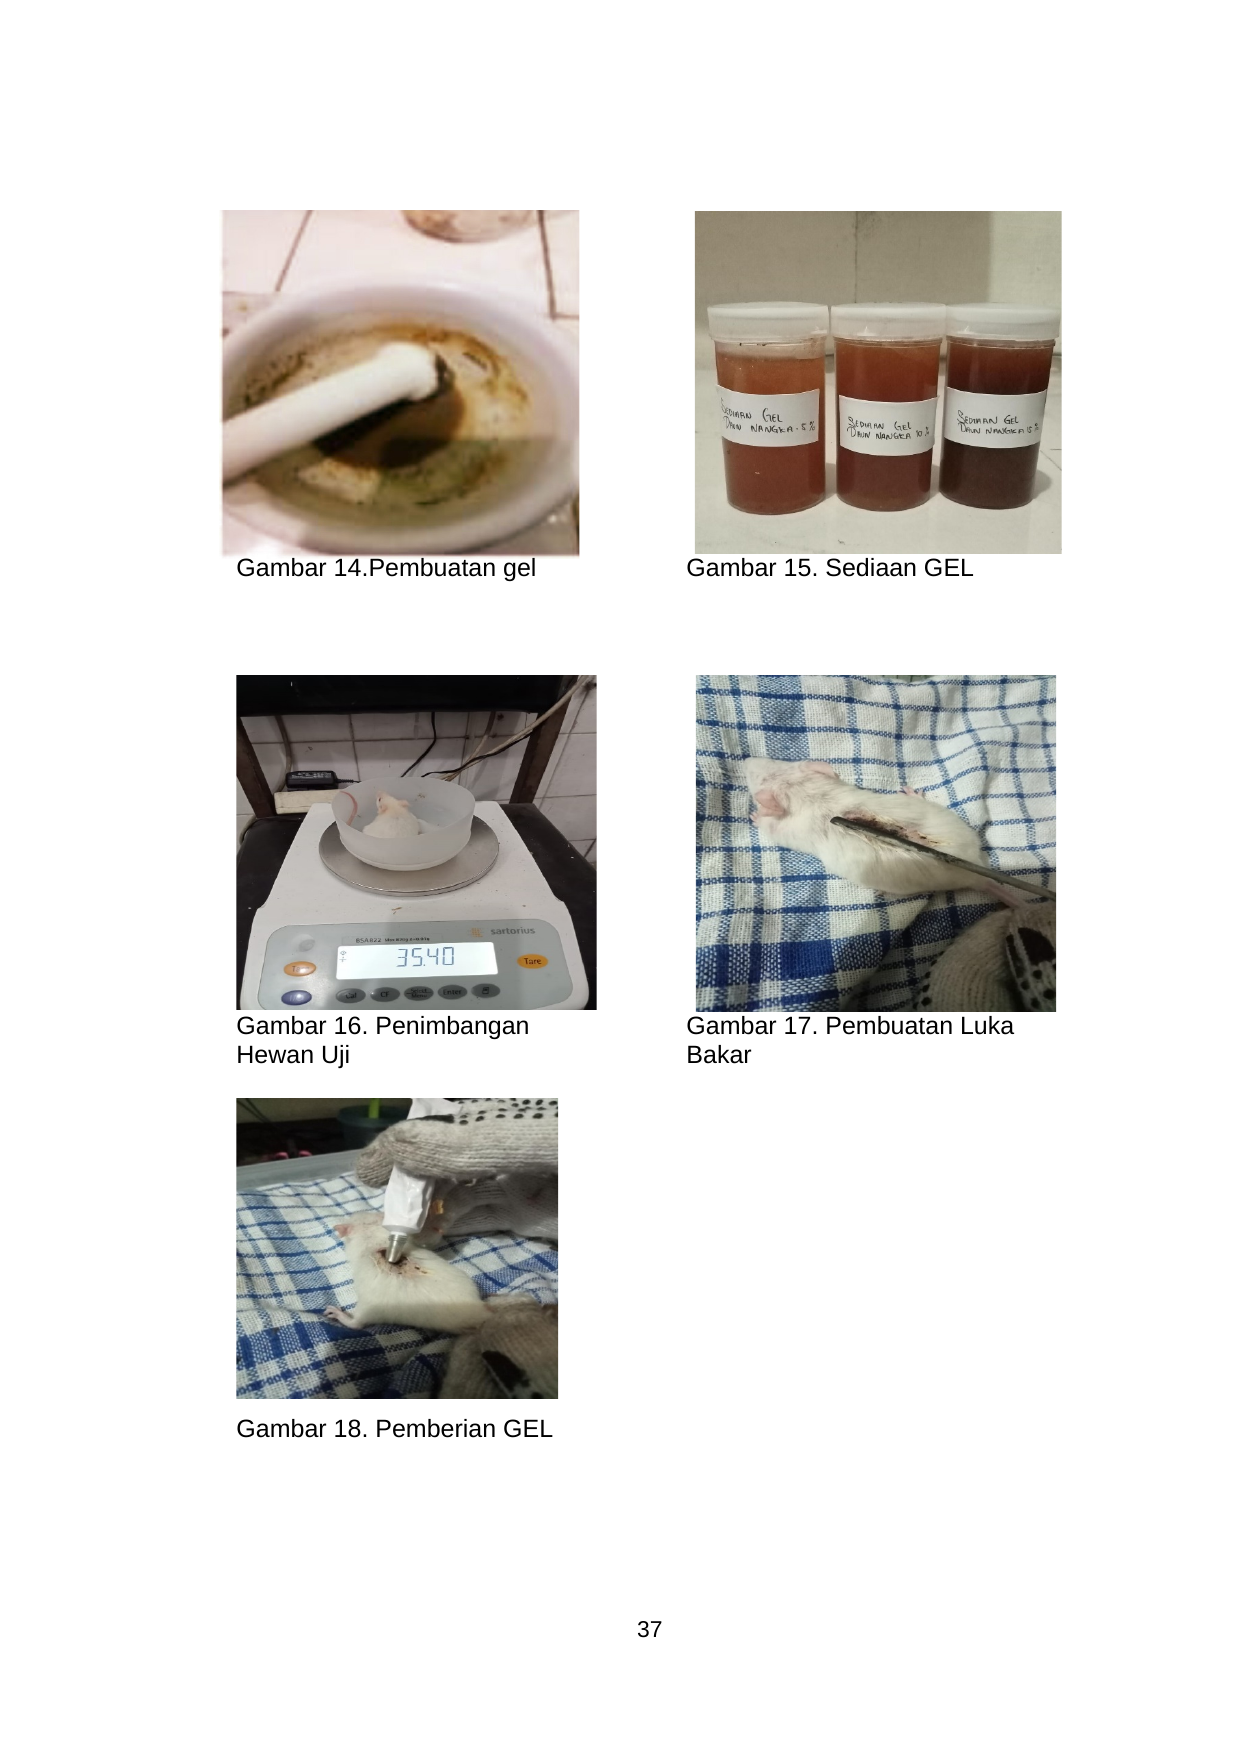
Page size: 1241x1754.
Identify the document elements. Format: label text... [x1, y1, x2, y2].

text Gambar 18. Pemberian GEL [236, 1413, 1063, 1442]
picture [695, 675, 1057, 1011]
picture [236, 1098, 559, 1399]
text Gambar 14.Pembuatan gel Gambar 15. Sediaan GEL [236, 553, 1063, 582]
picture [236, 675, 597, 1010]
text Gambar 16. Penimbangan Gambar 17. Pembuatan Luka [236, 1011, 1063, 1040]
picture [219, 210, 580, 559]
text Hewan Uji Bakar [236, 1040, 1063, 1068]
picture [694, 211, 1062, 553]
